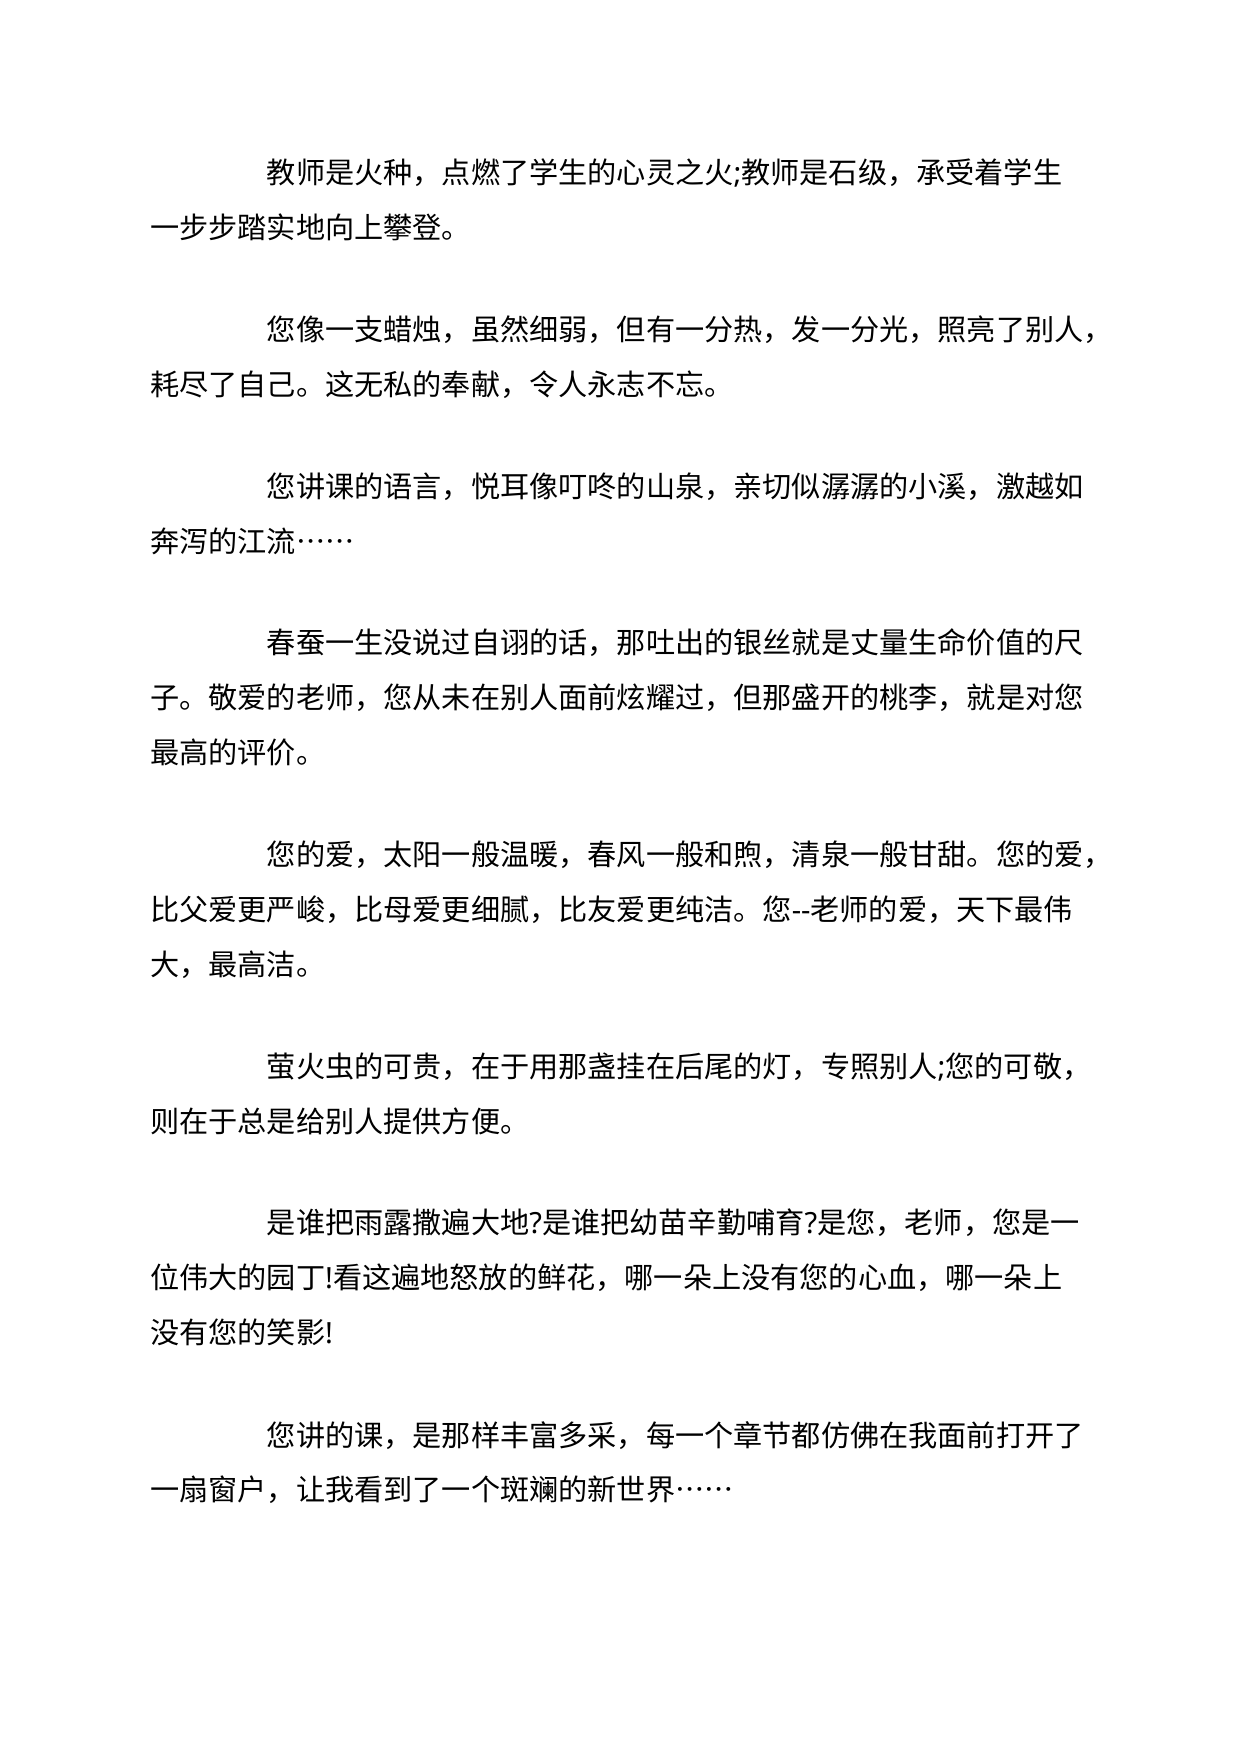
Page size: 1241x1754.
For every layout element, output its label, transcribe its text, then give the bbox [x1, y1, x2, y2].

text 您讲课的语言，悦耳像叮咚的山泉，亲切似潺潺的小溪，激越如奔泻的江流…… [150, 463, 1090, 561]
text 教师是火种，点燃了学生的心灵之火;教师是石级，承受着学生一步步踏实地向上攀登。 [150, 150, 1090, 247]
text 您的爱，太阳一般温暖，春风一般和煦，清泉一般甘甜。您的爱，比父爱更严峻，比母爱更细腻，比友爱更纯洁。您--老师的爱，天下最伟大，最高洁。 [150, 832, 1090, 984]
text 春蚕一生没说过自诩的话，那吐出的银丝就是丈量生命价值的尺子。敬爱的老师，您从未在别人面前炫耀过，但那盛开的桃李，就是对您最高的评价。 [150, 620, 1090, 772]
text 您讲的课，是那样丰富多采，每一个章节都仿佛在我面前打开了一扇窗户，让我看到了一个斑斓的新世界…… [150, 1412, 1090, 1509]
text 萤火虫的可贵，在于用那盏挂在后尾的灯，专照别人;您的可敬，则在于总是给别人提供方便。 [150, 1043, 1090, 1141]
text 您像一支蜡烛，虽然细弱，但有一分热，发一分光，照亮了别人，耗尽了自己。这无私的奉献，令人永志不忘。 [150, 307, 1090, 404]
text 是谁把雨露撒遍大地?是谁把幼苗辛勤哺育?是您，老师，您是一位伟大的园丁!看这遍地怒放的鲜花，哪一朵上没有您的心血，哪一朵上没有您的笑影! [150, 1200, 1090, 1352]
